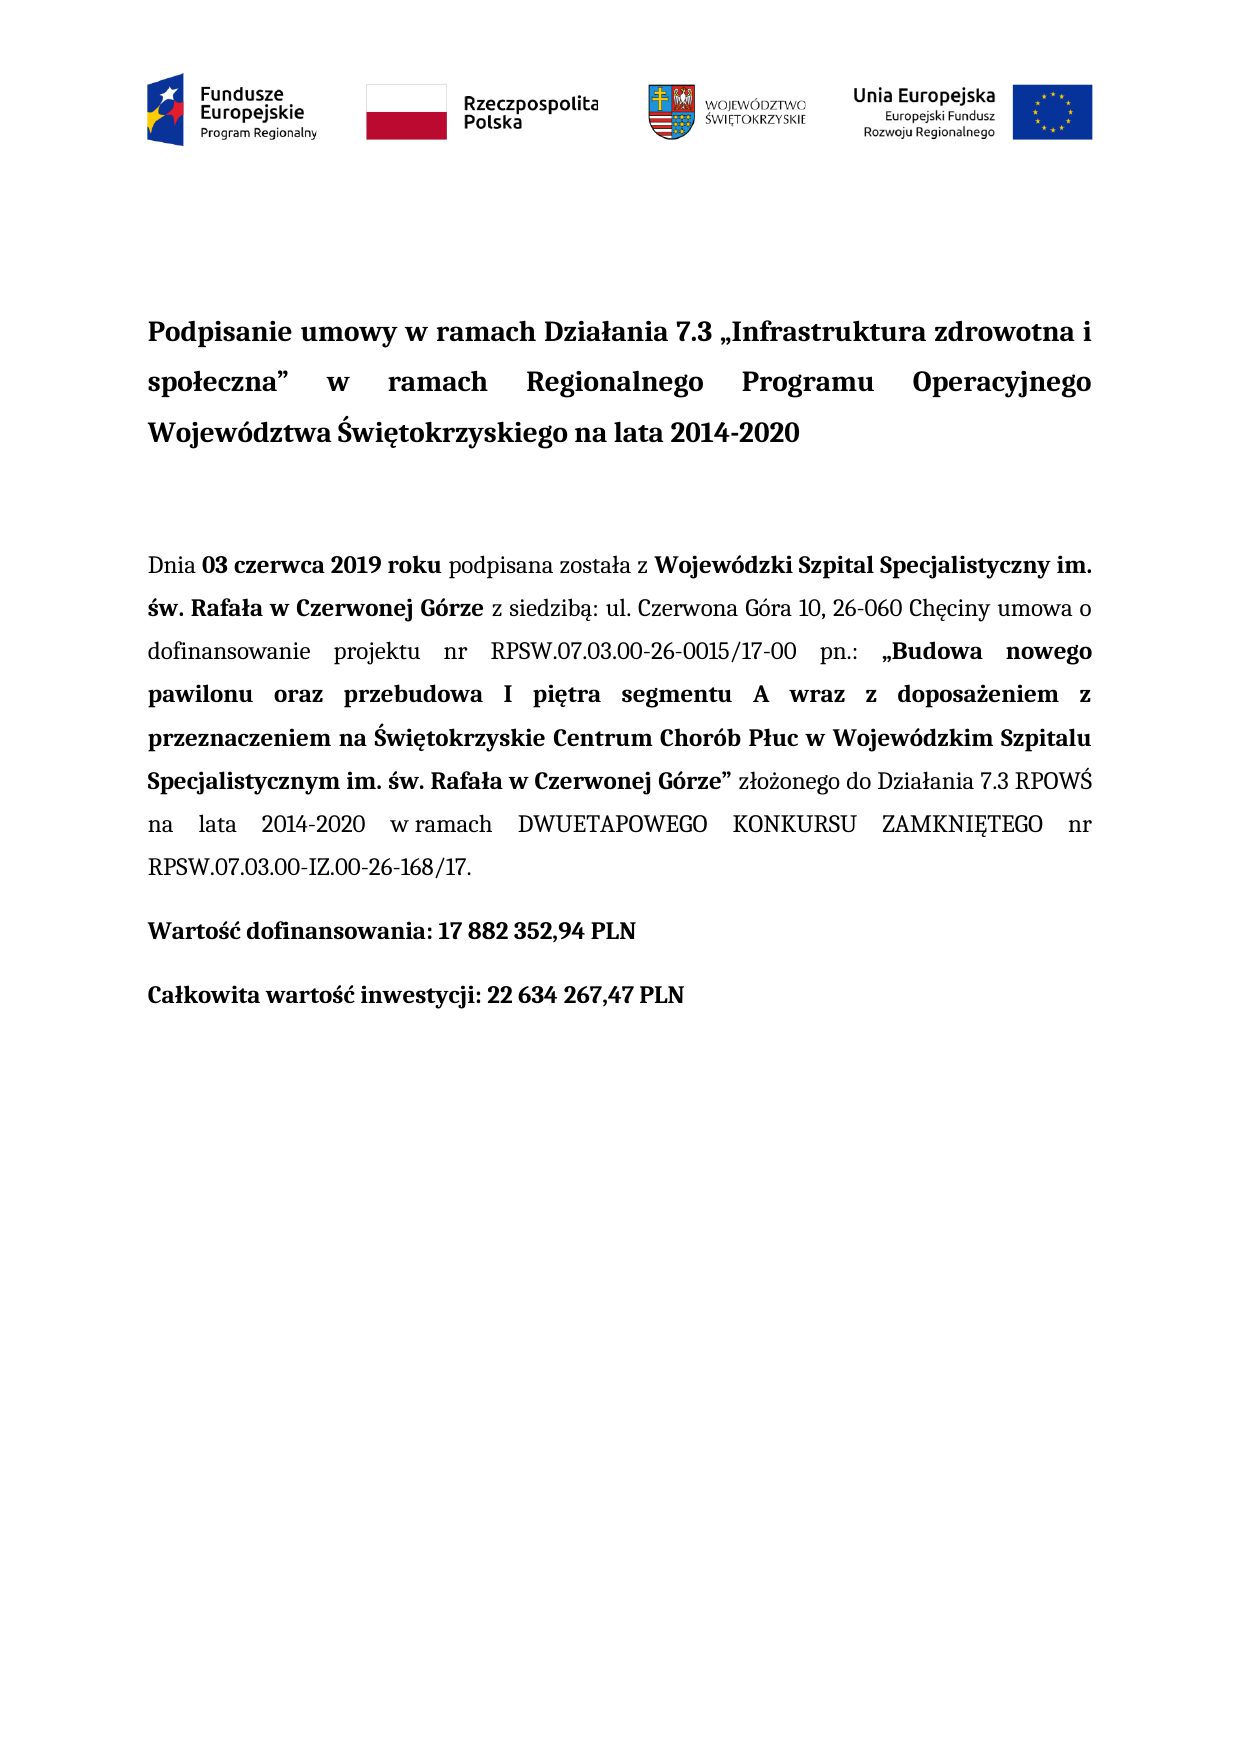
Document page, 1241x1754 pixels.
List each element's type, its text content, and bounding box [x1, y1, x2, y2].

text Całkowita wartość inwestycji: 22 634 267,47 PLN [148, 981, 1093, 1009]
text Podpisanie umowy w ramach Działania 7.3 „Infrastruktura zdrowotna i społeczna” w ramach Regionalnego Programu Operacyjnego Województwa Świętokrzyskiego na lata 2014-2020 [148, 315, 1093, 449]
picture [854, 73, 1093, 146]
picture [366, 73, 598, 146]
text Wartość dofinansowania: 17 882 352,94 PLN [148, 917, 1093, 946]
picture [648, 73, 806, 146]
picture [147, 73, 317, 146]
text Dnia 03 czerwca 2019 roku podpisana została z Wojewódzki Szpital Specjalistyczny im. św. Rafała w Czerwonej Górze z siedzibą: ul. Czerwona Góra 10, 26-060 Chęciny umowa o dofinansowanie projektu nr RPSW.07.03.00-26-0015/17-00 pn.: „Budowa nowego pawilonu oraz przebudowa I piętra segmentu A wraz z doposażeniem z przeznaczeniem na Świętokrzyskie Centrum Chorób Płuc w Wojewódzkim Szpitalu Specjalistycznym im. św. Rafała w Czerwonej Górze” złożonego do Działania 7.3 RPOWŚ na lata 2014-2020 w ramach DWUETAPOWEGO KONKURSU ZAMKNIĘTEGO nr RPSW.07.03.00-IZ.00-26-168/17. [148, 551, 1093, 882]
